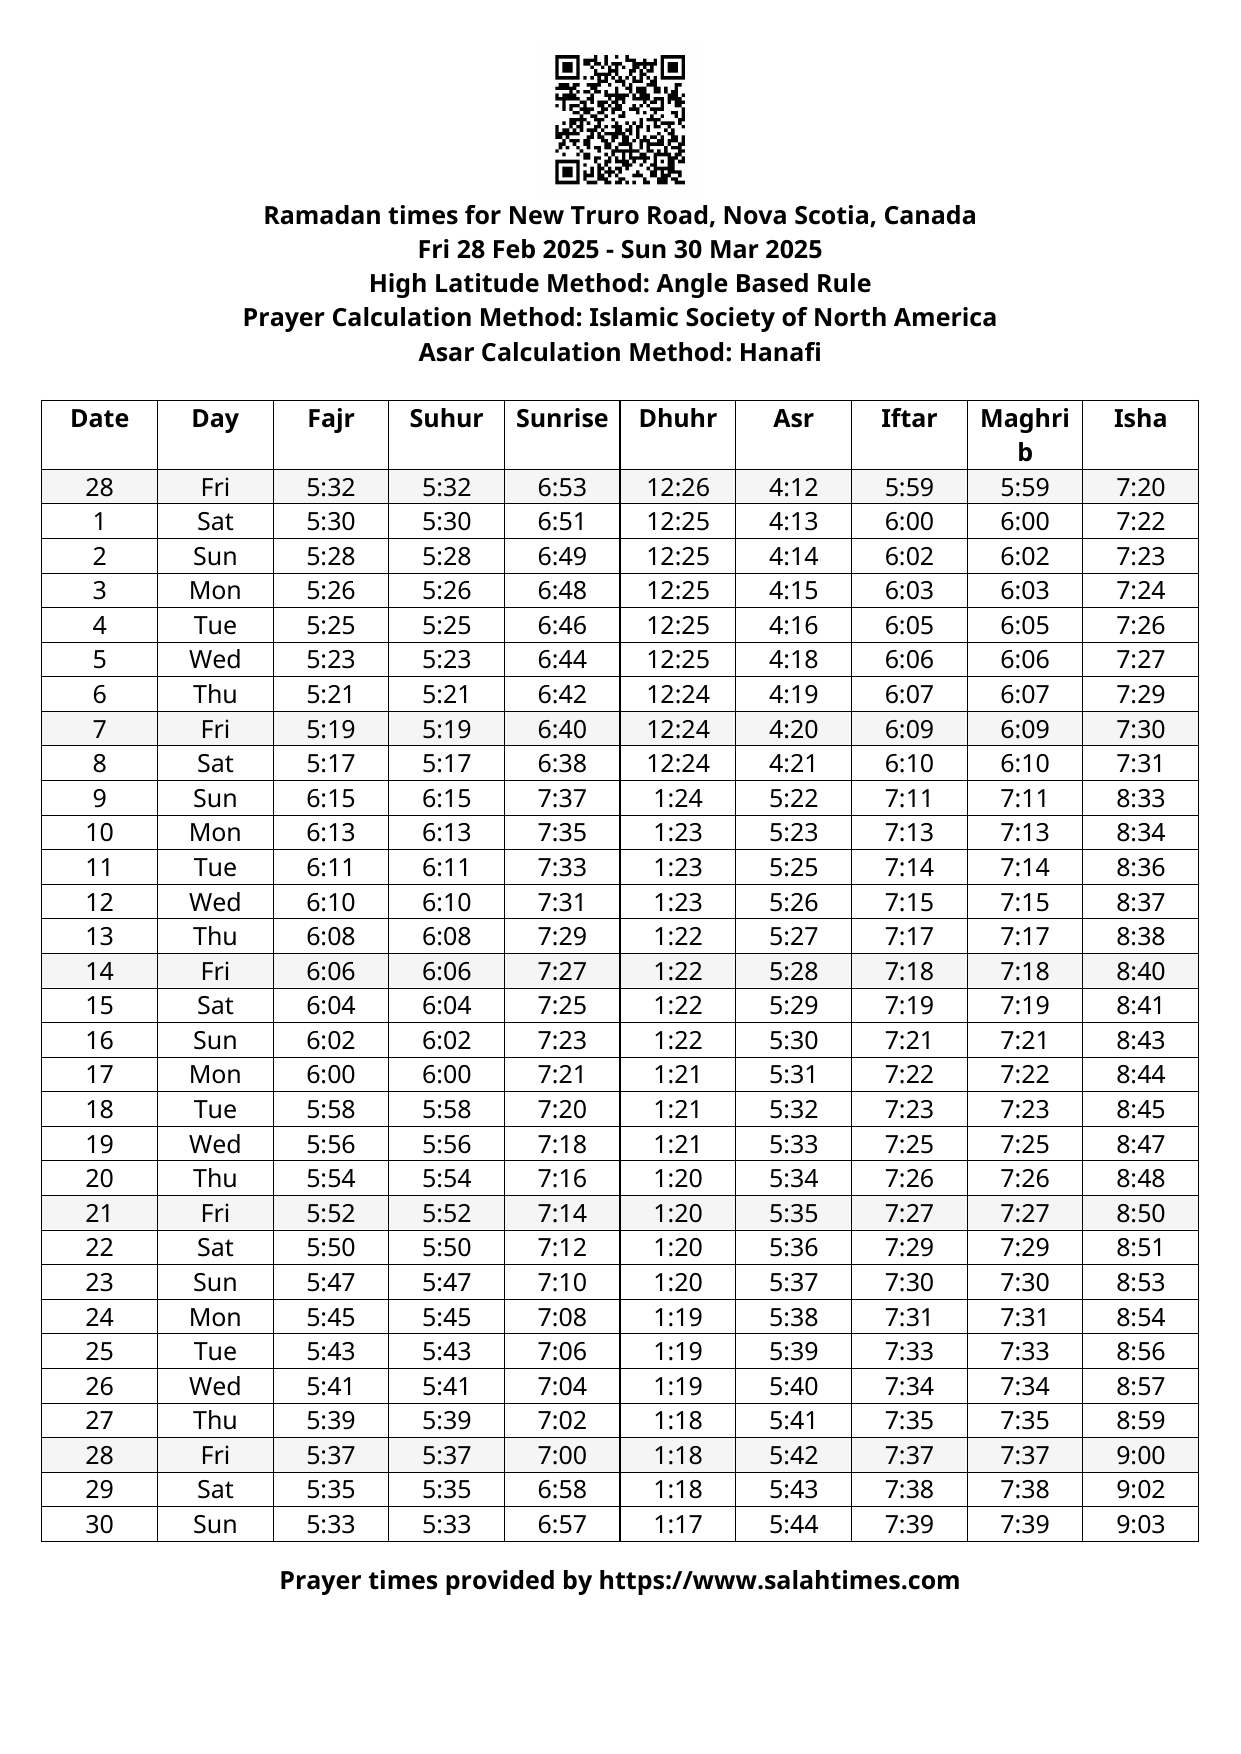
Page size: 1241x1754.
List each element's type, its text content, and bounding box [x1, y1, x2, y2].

table_cell 2 [42, 539, 157, 572]
table_cell Mon [158, 816, 273, 849]
table_cell Sun [158, 1507, 273, 1541]
table_cell 5:35 [389, 1473, 504, 1506]
text Ramadan times for New Truro Road, Nova Scotia, Canada [42, 198, 1198, 232]
table_cell 1:20 [621, 1161, 735, 1195]
table_cell 7:25 [968, 1127, 1082, 1160]
table_cell 5:25 [389, 608, 504, 642]
table_cell 8:53 [1083, 1265, 1198, 1299]
table_cell 5:41 [389, 1369, 504, 1402]
table_cell Sat [158, 504, 273, 538]
table_cell 7:25 [505, 989, 619, 1022]
table_cell 7:35 [968, 1404, 1082, 1437]
table_cell 5:17 [274, 746, 388, 780]
table_cell 7:35 [505, 816, 619, 849]
table_cell 1 [42, 504, 157, 538]
table_cell 4:18 [736, 643, 851, 676]
table_cell 5:26 [389, 574, 504, 607]
table_cell 5:30 [389, 504, 504, 538]
table_cell 7:18 [968, 954, 1082, 987]
table_cell 7:14 [505, 1196, 619, 1229]
table_cell 1:23 [621, 850, 735, 884]
table_cell 5:43 [389, 1334, 504, 1368]
table_cell 1:22 [621, 1023, 735, 1057]
table_cell 4:19 [736, 677, 851, 711]
table_cell 7:26 [968, 1161, 1082, 1195]
table_cell 12:25 [621, 539, 735, 572]
table_cell 6:09 [968, 712, 1082, 745]
table_cell 7:14 [852, 850, 967, 884]
table_cell 7:18 [505, 1127, 619, 1160]
table_cell Fri [158, 712, 273, 745]
table_cell 7:20 [1083, 470, 1198, 503]
table_cell 7:35 [852, 1404, 967, 1437]
table_cell 7:22 [968, 1058, 1082, 1091]
table_cell 5:19 [389, 712, 504, 745]
table_cell 7:04 [505, 1369, 619, 1402]
table_cell 7:27 [852, 1196, 967, 1229]
table_cell 8:50 [1083, 1196, 1198, 1229]
table_cell 5:19 [274, 712, 388, 745]
table_cell 5:25 [274, 608, 388, 642]
table_cell 7:22 [1083, 504, 1198, 538]
table_cell 7:29 [968, 1231, 1082, 1264]
table_header Iftar [852, 401, 967, 469]
table_cell 12 [42, 885, 157, 918]
table_header Suhur [389, 401, 504, 469]
table_cell Wed [158, 1369, 273, 1402]
table_cell 7:38 [968, 1473, 1082, 1506]
table_cell 7:26 [1083, 608, 1198, 642]
table_cell 25 [42, 1334, 157, 1368]
table_cell 21 [42, 1196, 157, 1229]
table_cell 7:06 [505, 1334, 619, 1368]
table_cell 8:54 [1083, 1300, 1198, 1333]
table_cell Wed [158, 1127, 273, 1160]
table_cell Fri [158, 1438, 273, 1472]
table_cell Fri [158, 470, 273, 503]
table_cell 7:34 [852, 1369, 967, 1402]
table_cell 6:49 [505, 539, 619, 572]
table_cell 5:52 [274, 1196, 388, 1229]
table_cell 1:22 [621, 919, 735, 953]
table_cell 7:37 [505, 781, 619, 814]
table_cell Sun [158, 1265, 273, 1299]
table_cell 5:25 [736, 850, 851, 884]
table_cell 7:33 [968, 1334, 1082, 1368]
table_cell 7:08 [505, 1300, 619, 1333]
table_cell 28 [42, 1438, 157, 1472]
table_cell Sun [158, 781, 273, 814]
table_cell 5:27 [736, 919, 851, 953]
table_cell 6:00 [968, 504, 1082, 538]
table_cell 8:34 [1083, 816, 1198, 849]
table_cell 6:00 [852, 504, 967, 538]
table_cell 22 [42, 1231, 157, 1264]
table_cell 5:56 [274, 1127, 388, 1160]
table_cell 12:25 [621, 504, 735, 538]
table_cell 12:25 [621, 608, 735, 642]
table_cell 7:29 [852, 1231, 967, 1264]
table_cell 5:47 [389, 1265, 504, 1299]
table_cell 7:17 [852, 919, 967, 953]
table_cell 4:20 [736, 712, 851, 745]
table_cell 5:37 [274, 1438, 388, 1472]
table_cell 7:20 [505, 1092, 619, 1126]
table_cell 1:22 [621, 989, 735, 1022]
text Prayer Calculation Method: Islamic Society of North America [42, 300, 1198, 334]
table_header Dhuhr [621, 401, 735, 469]
table_cell 7:15 [968, 885, 1082, 918]
table_cell 1:21 [621, 1127, 735, 1160]
table_cell 5:50 [389, 1231, 504, 1264]
table_cell 6:15 [274, 781, 388, 814]
table_cell 6:15 [389, 781, 504, 814]
table_cell 7:11 [968, 781, 1082, 814]
table_cell 5:23 [736, 816, 851, 849]
table_cell 1:19 [621, 1369, 735, 1402]
table_cell 8:44 [1083, 1058, 1198, 1091]
table_cell Sun [158, 1023, 273, 1057]
table_cell 6:07 [968, 677, 1082, 711]
table_cell 5 [42, 643, 157, 676]
table_cell Tue [158, 608, 273, 642]
table_cell 7:10 [505, 1265, 619, 1299]
table_cell 8:47 [1083, 1127, 1198, 1160]
text Asar Calculation Method: Hanafi [42, 334, 1198, 368]
table_cell 5:43 [736, 1473, 851, 1506]
table_cell 1:17 [621, 1507, 735, 1541]
table_cell 5:37 [736, 1265, 851, 1299]
table_cell 5:54 [274, 1161, 388, 1195]
table_cell 29 [42, 1473, 157, 1506]
table_cell 8:40 [1083, 954, 1198, 987]
table_cell 4:14 [736, 539, 851, 572]
table_cell 7:30 [1083, 712, 1198, 745]
table_cell 23 [42, 1265, 157, 1299]
table_cell Thu [158, 677, 273, 711]
table_cell Fri [158, 954, 273, 987]
table_cell 5:37 [389, 1438, 504, 1472]
table_cell 5:28 [274, 539, 388, 572]
table_cell 5:21 [274, 677, 388, 711]
text High Latitude Method: Angle Based Rule [42, 266, 1198, 300]
table_cell 12:24 [621, 712, 735, 745]
table_cell 5:28 [389, 539, 504, 572]
table_cell 1:20 [621, 1231, 735, 1264]
text Fri 28 Feb 2025 - Sun 30 Mar 2025 [42, 232, 1198, 266]
table_cell 9:00 [1083, 1438, 1198, 1472]
table_cell 7:15 [852, 885, 967, 918]
table_cell 1:20 [621, 1196, 735, 1229]
table_cell 26 [42, 1369, 157, 1402]
table_cell 7:31 [968, 1300, 1082, 1333]
table_cell 7 [42, 712, 157, 745]
table_cell 7:29 [505, 919, 619, 953]
table_cell Wed [158, 643, 273, 676]
table_cell 1:22 [621, 954, 735, 987]
table_cell 7:26 [852, 1161, 967, 1195]
table_cell 6:08 [389, 919, 504, 953]
table_cell 7:31 [852, 1300, 967, 1333]
table_cell 6:51 [505, 504, 619, 538]
table_cell 8:36 [1083, 850, 1198, 884]
table_cell 6:53 [505, 470, 619, 503]
table_cell 24 [42, 1300, 157, 1333]
picture [542, 41, 699, 198]
table_cell 5:33 [389, 1507, 504, 1541]
table_cell 7:22 [852, 1058, 967, 1091]
table_cell 6:44 [505, 643, 619, 676]
table_cell 6:42 [505, 677, 619, 711]
table_cell 5:58 [274, 1092, 388, 1126]
table_cell 12:25 [621, 574, 735, 607]
table_cell 7:34 [968, 1369, 1082, 1402]
table_cell 6:10 [968, 746, 1082, 780]
table_cell Fri [158, 1196, 273, 1229]
table_header Asr [736, 401, 851, 469]
table_cell 8:41 [1083, 989, 1198, 1022]
table_cell 7:39 [968, 1507, 1082, 1541]
table_cell 5:59 [852, 470, 967, 503]
table_cell 7:18 [852, 954, 967, 987]
table_cell 5:59 [968, 470, 1082, 503]
table_cell 4 [42, 608, 157, 642]
table_cell Wed [158, 885, 273, 918]
table_cell 6:03 [968, 574, 1082, 607]
table_cell 5:26 [274, 574, 388, 607]
table_cell 1:23 [621, 885, 735, 918]
table_header Day [158, 401, 273, 469]
table_cell 5:36 [736, 1231, 851, 1264]
table_cell 19 [42, 1127, 157, 1160]
table_header Isha [1083, 401, 1198, 469]
table_cell 6:08 [274, 919, 388, 953]
table_cell 7:12 [505, 1231, 619, 1264]
table_cell 6:06 [389, 954, 504, 987]
table_cell 7:30 [968, 1265, 1082, 1299]
table_cell 7:31 [505, 885, 619, 918]
table_cell 6:05 [968, 608, 1082, 642]
table_cell 6:10 [274, 885, 388, 918]
table_cell 5:23 [274, 643, 388, 676]
table_cell 7:25 [852, 1127, 967, 1160]
table_cell 6 [42, 677, 157, 711]
table_cell 7:16 [505, 1161, 619, 1195]
table_cell 1:19 [621, 1334, 735, 1368]
table_cell 7:19 [852, 989, 967, 1022]
table_cell 6:02 [274, 1023, 388, 1057]
table_cell 15 [42, 989, 157, 1022]
table_cell 7:14 [968, 850, 1082, 884]
table_cell 12:24 [621, 746, 735, 780]
table_cell 6:02 [852, 539, 967, 572]
table_cell 5:32 [274, 470, 388, 503]
table_cell 5:30 [736, 1023, 851, 1057]
table_cell 5:17 [389, 746, 504, 780]
table_cell 6:57 [505, 1507, 619, 1541]
table_cell 7:33 [852, 1334, 967, 1368]
table_cell 5:45 [389, 1300, 504, 1333]
table_cell 7:21 [968, 1023, 1082, 1057]
table_cell 5:31 [736, 1058, 851, 1091]
table_cell 3 [42, 574, 157, 607]
table_cell 8:43 [1083, 1023, 1198, 1057]
table_cell 7:27 [968, 1196, 1082, 1229]
table_cell Tue [158, 1092, 273, 1126]
table_cell 1:21 [621, 1092, 735, 1126]
table_cell 27 [42, 1404, 157, 1437]
table_cell 4:13 [736, 504, 851, 538]
table_cell 7:02 [505, 1404, 619, 1437]
table_cell 7:23 [968, 1092, 1082, 1126]
table_cell 12:25 [621, 643, 735, 676]
table_cell 9 [42, 781, 157, 814]
table_cell 5:29 [736, 989, 851, 1022]
table_cell 4:16 [736, 608, 851, 642]
table_cell 7:39 [852, 1507, 967, 1541]
table_cell 5:33 [736, 1127, 851, 1160]
table_cell Mon [158, 574, 273, 607]
table_cell 5:39 [389, 1404, 504, 1437]
table_cell 5:34 [736, 1161, 851, 1195]
table_cell 6:09 [852, 712, 967, 745]
table_cell 1:23 [621, 816, 735, 849]
table_cell Thu [158, 1161, 273, 1195]
table_cell 12:26 [621, 470, 735, 503]
table_cell 7:37 [852, 1438, 967, 1472]
table_cell 5:47 [274, 1265, 388, 1299]
table_cell 14 [42, 954, 157, 987]
table_cell 5:50 [274, 1231, 388, 1264]
table_cell 7:33 [505, 850, 619, 884]
table_cell Sat [158, 989, 273, 1022]
table_cell 7:00 [505, 1438, 619, 1472]
table_cell Mon [158, 1300, 273, 1333]
table_cell 7:30 [852, 1265, 967, 1299]
table_cell Sun [158, 539, 273, 572]
table_cell 18 [42, 1092, 157, 1126]
table_cell 7:23 [852, 1092, 967, 1126]
table_cell 8:33 [1083, 781, 1198, 814]
table_cell 5:28 [736, 954, 851, 987]
table_cell 5:41 [736, 1404, 851, 1437]
table_cell 5:42 [736, 1438, 851, 1472]
table_cell 5:39 [736, 1334, 851, 1368]
table_cell 5:30 [274, 504, 388, 538]
table_cell 4:12 [736, 470, 851, 503]
table_cell 6:05 [852, 608, 967, 642]
table_cell 6:11 [389, 850, 504, 884]
table_cell 5:43 [274, 1334, 388, 1368]
table_cell 10 [42, 816, 157, 849]
table_cell 5:41 [274, 1369, 388, 1402]
table_cell 7:27 [1083, 643, 1198, 676]
table_cell 1:18 [621, 1438, 735, 1472]
table_header Date [42, 401, 157, 469]
table_cell 8:48 [1083, 1161, 1198, 1195]
table_cell 4:21 [736, 746, 851, 780]
table_cell 1:19 [621, 1300, 735, 1333]
table_cell 6:00 [389, 1058, 504, 1091]
table_cell 5:40 [736, 1369, 851, 1402]
table_cell 7:31 [1083, 746, 1198, 780]
table_cell 6:06 [274, 954, 388, 987]
table_cell 6:40 [505, 712, 619, 745]
table_cell 7:38 [852, 1473, 967, 1506]
table_cell 17 [42, 1058, 157, 1091]
table_cell 8 [42, 746, 157, 780]
table_cell 8:45 [1083, 1092, 1198, 1126]
table_header Fajr [274, 401, 388, 469]
table_cell 6:38 [505, 746, 619, 780]
table_cell Sat [158, 1473, 273, 1506]
table_cell 20 [42, 1161, 157, 1195]
table_cell 5:44 [736, 1507, 851, 1541]
text Prayer times provided by https://www.salahtimes.com [42, 1563, 1198, 1597]
table_cell 6:06 [852, 643, 967, 676]
table_cell 13 [42, 919, 157, 953]
table_cell 5:54 [389, 1161, 504, 1195]
table_cell 11 [42, 850, 157, 884]
table_cell 5:45 [274, 1300, 388, 1333]
table_cell Thu [158, 1404, 273, 1437]
table_cell 8:57 [1083, 1369, 1198, 1402]
table_cell 6:03 [852, 574, 967, 607]
table_cell 5:56 [389, 1127, 504, 1160]
table_header Maghrib [968, 401, 1082, 469]
table_cell 5:22 [736, 781, 851, 814]
table_cell 5:52 [389, 1196, 504, 1229]
table_cell 30 [42, 1507, 157, 1541]
table_cell 8:51 [1083, 1231, 1198, 1264]
table_cell 7:21 [505, 1058, 619, 1091]
table_cell 6:13 [389, 816, 504, 849]
table_cell 5:39 [274, 1404, 388, 1437]
table_cell Sat [158, 746, 273, 780]
table_cell 7:23 [505, 1023, 619, 1057]
table_header Sunrise [505, 401, 619, 469]
table_cell 16 [42, 1023, 157, 1057]
table_cell 9:03 [1083, 1507, 1198, 1541]
table_cell 6:06 [968, 643, 1082, 676]
table_cell 7:27 [505, 954, 619, 987]
table_cell 8:38 [1083, 919, 1198, 953]
table_cell 1:18 [621, 1473, 735, 1506]
table_cell 6:07 [852, 677, 967, 711]
table_cell 1:24 [621, 781, 735, 814]
table_cell 6:58 [505, 1473, 619, 1506]
table_cell 7:13 [852, 816, 967, 849]
table_cell 1:18 [621, 1404, 735, 1437]
table_cell 7:11 [852, 781, 967, 814]
table_cell 6:02 [389, 1023, 504, 1057]
table_cell 6:00 [274, 1058, 388, 1091]
table_cell 5:58 [389, 1092, 504, 1126]
table_cell 4:15 [736, 574, 851, 607]
table_cell 5:21 [389, 677, 504, 711]
table_cell 9:02 [1083, 1473, 1198, 1506]
table_cell 6:11 [274, 850, 388, 884]
table_cell 7:23 [1083, 539, 1198, 572]
table_cell 7:19 [968, 989, 1082, 1022]
table_cell 6:02 [968, 539, 1082, 572]
table_cell 5:33 [274, 1507, 388, 1541]
table_cell Sat [158, 1231, 273, 1264]
table_cell 7:21 [852, 1023, 967, 1057]
table_cell 5:23 [389, 643, 504, 676]
table_cell 7:17 [968, 919, 1082, 953]
table_cell Thu [158, 919, 273, 953]
table_cell 6:04 [274, 989, 388, 1022]
table_cell 5:35 [274, 1473, 388, 1506]
table_cell 8:59 [1083, 1404, 1198, 1437]
table_cell 6:10 [389, 885, 504, 918]
table_cell 6:10 [852, 746, 967, 780]
table_cell 5:32 [736, 1092, 851, 1126]
table_cell 7:37 [968, 1438, 1082, 1472]
table_cell Tue [158, 1334, 273, 1368]
table_cell 5:32 [389, 470, 504, 503]
table_cell 5:35 [736, 1196, 851, 1229]
table_cell 7:24 [1083, 574, 1198, 607]
table_cell 6:04 [389, 989, 504, 1022]
table_cell 1:21 [621, 1058, 735, 1091]
table_cell 5:38 [736, 1300, 851, 1333]
table_cell 5:26 [736, 885, 851, 918]
table_cell 6:48 [505, 574, 619, 607]
table_cell 7:13 [968, 816, 1082, 849]
table_cell 28 [42, 470, 157, 503]
table_cell 1:20 [621, 1265, 735, 1299]
table_cell Tue [158, 850, 273, 884]
table_cell 6:46 [505, 608, 619, 642]
table_cell Mon [158, 1058, 273, 1091]
table_cell 7:29 [1083, 677, 1198, 711]
table_cell 8:37 [1083, 885, 1198, 918]
table_cell 8:56 [1083, 1334, 1198, 1368]
table_cell 12:24 [621, 677, 735, 711]
table_cell 6:13 [274, 816, 388, 849]
